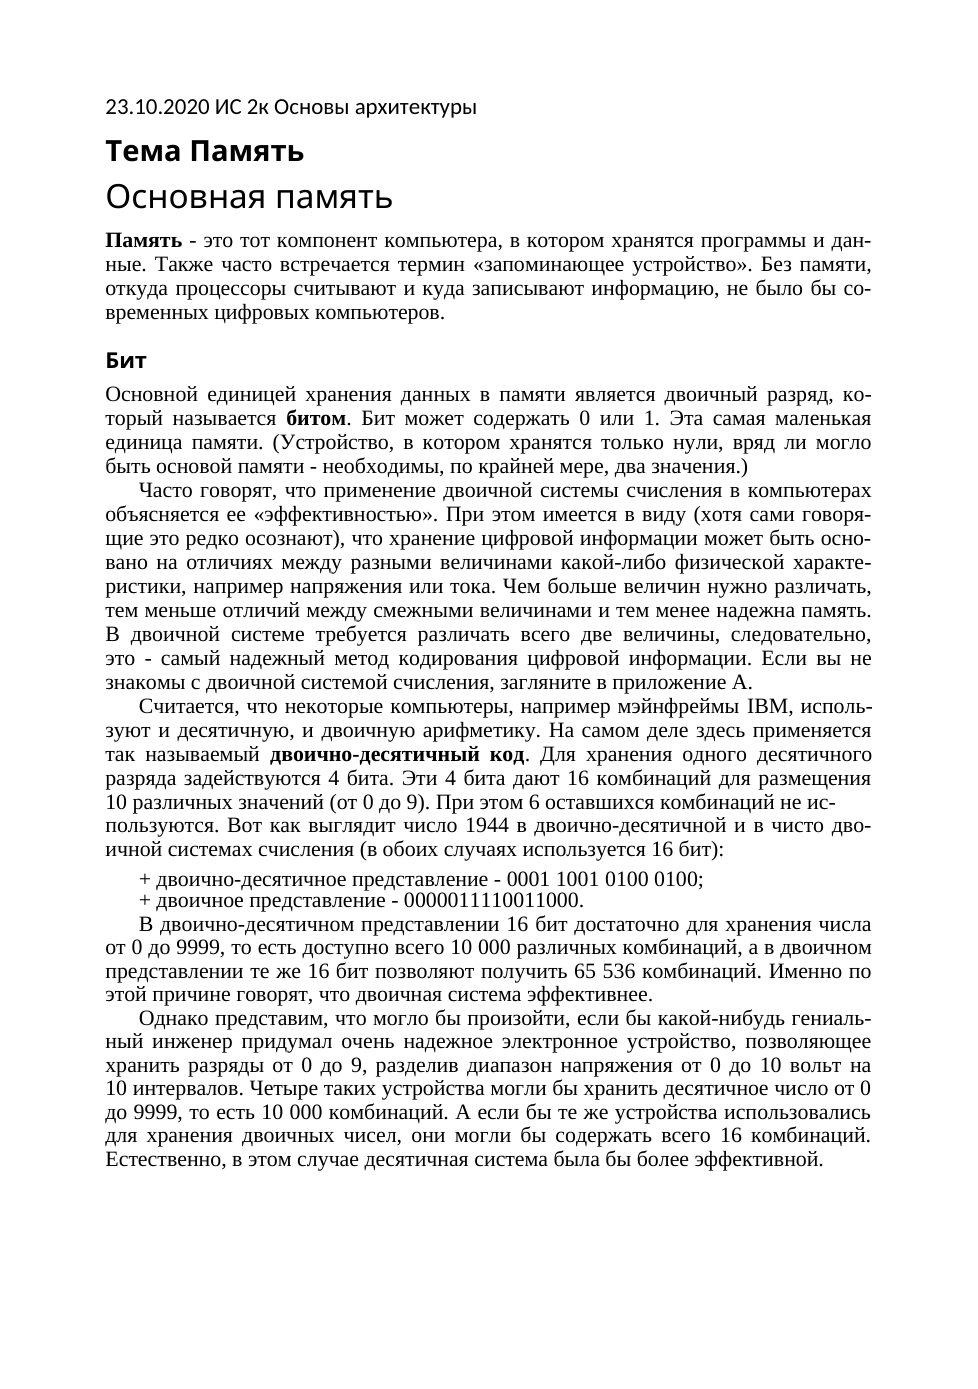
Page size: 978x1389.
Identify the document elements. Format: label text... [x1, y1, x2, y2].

text Основной единицей хранения данных в памяти является двоичный разряд, ко- торый называется битом. Бит может содержать 0 или 1. Эта самая маленькая единица памяти. (Устройство, в котором хранятся только нули, вряд ли могло быть основой памяти - необходимы, по крайней мере, два значения.) [105, 383, 873, 478]
text Тема Память [105, 134, 873, 168]
text Считается, что некоторые компьютеры, например мэйнфреймы IBM, исполь- зуют и десятичную, и двоичную арифметику. На самом деле здесь применяется так называемый двоично-десятичный код. Для хранения одного десятичного разряда задействуются 4 бита. Эти 4 бита дают 16 комбинаций для размещения 10 различных значений (от 0 до 9). При этом 6 оставшихся комбинаций не ис- [105, 694, 873, 814]
text В двоично-десятичном представлении 16 бит достаточно для хранения числа от 0 до 9999, то есть доступно всего 10 000 различных комбинаций, а в двоичном представлении те же 16 бит позволяют получить 65 536 комбинаций. Именно по этой причине говорят, что двоичная система эффективнее. [105, 912, 873, 1006]
text Однако представим, что могло бы произойти, если бы какой-нибудь гениаль- ный инженер придумал очень надежное электронное устройство, позволяющее хранить разряды от 0 до 9, разделив диапазон напряжения от 0 до 10 вольт на 10 интервалов. Четыре таких устройства могли бы хранить десятичное число от 0 до 9999, то есть 10 000 комбинаций. А если бы те же устройства использовались для хранения двоичных чисел, они могли бы содержать всего 16 комбинаций. Естественно, в этом случае десятичная система была бы более эффективной. [105, 1006, 873, 1171]
text + двоично-десятичное представление - 0001 1001 0100 0100; [105, 868, 873, 890]
text Основная память [105, 182, 873, 215]
text + двоичное представление - 0000011110011000. [105, 890, 873, 912]
text Бит [105, 351, 873, 373]
text 23.10.2020 ИС 2к Основы архитектуры [105, 88, 873, 121]
text Часто говорят, что применение двоичной системы счисления в компьютерах объясняется ее «эффективностью». При этом имеется в виду (хотя сами говоря- щие это редко осознают), что хранение цифровой информации может быть осно- вано на отличиях между разными величинами какой-либо физической характе- ристики, например напряжения или тока. Чем больше величин нужно различать, тем меньше отличий между смежными величинами и тем менее надежна память. В двоичной системе требуется различать всего две величины, следовательно, это - самый надежный метод кодирования цифровой информации. Если вы не знакомы с двоичной системой счисления, загляните в приложение А. [105, 478, 873, 694]
text пользуются. Вот как выглядит число 1944 в двоично-десятичной и в чисто дво- ичной системах счисления (в обоих случаях используется 16 бит): [105, 814, 873, 861]
text Память - это тот компонент компьютера, в котором хранятся программы и дан- ные. Также часто встречается термин «запоминающее устройство». Без памяти, откуда процессоры считывают и куда записывают информацию, не было бы со- временных цифровых компьютеров. [105, 228, 873, 324]
